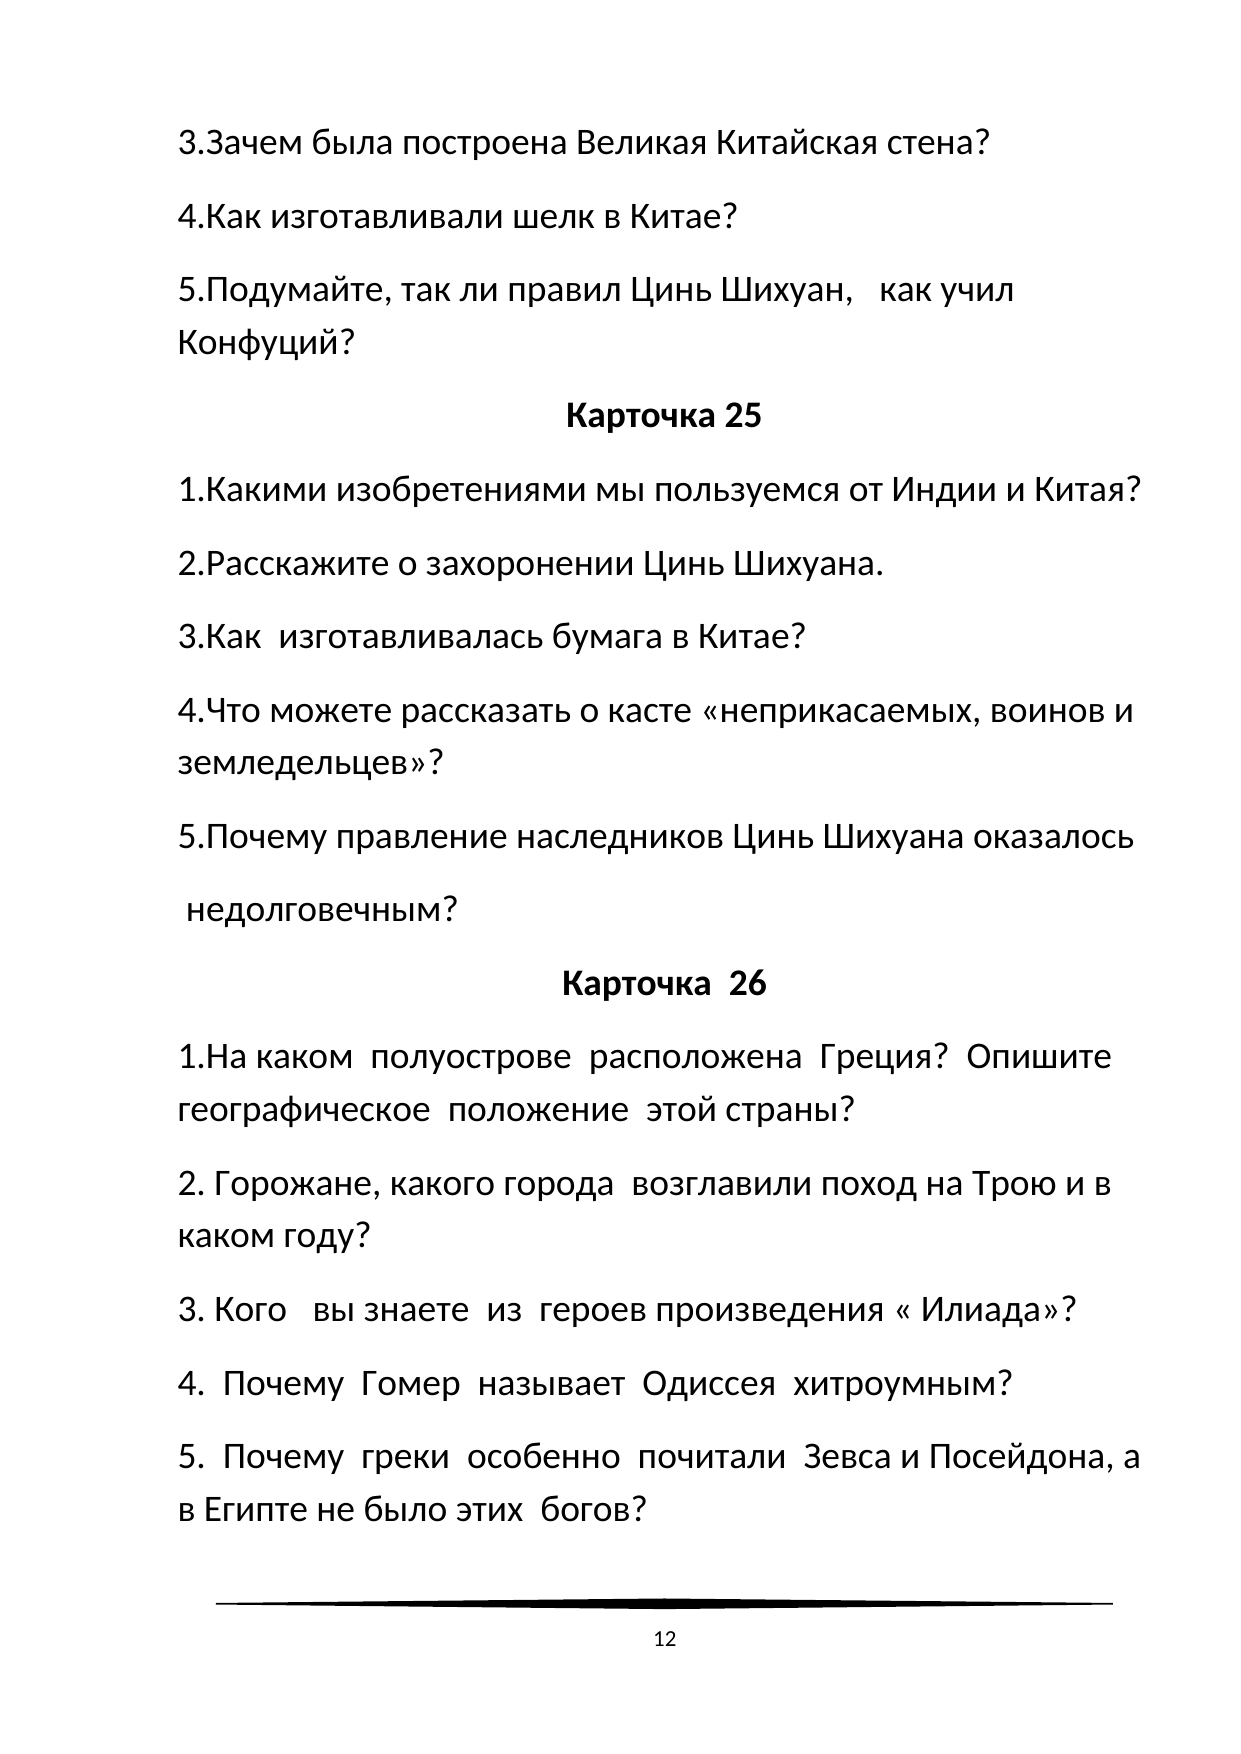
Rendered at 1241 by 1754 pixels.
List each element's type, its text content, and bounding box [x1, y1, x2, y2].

text 4.Как изготавливали шелк в Китае? [177, 192, 1152, 237]
text 1.На каком полуострове расположена Греция? Опишите географическое положение этой страны? [177, 1032, 1152, 1131]
text Карточка 25 [177, 391, 1152, 437]
text 5. Почему греки особенно почитали Зевса и Посейдона, а в Египте не было этих богов? [177, 1432, 1152, 1531]
text 4. Почему Гомер называет Одиссея хитроумным? [177, 1358, 1152, 1404]
text 5.Почему правление наследников Цинь Шихуана оказалось [177, 812, 1152, 858]
text 2.Расскажите о захоронении Цинь Шихуана. [177, 538, 1152, 584]
text 3.Как изготавливалась бумага в Китае? [177, 612, 1152, 658]
text 3. Кого вы знаете из героев произведения « Илиада»? [177, 1285, 1152, 1331]
text Карточка 26 [177, 959, 1152, 1005]
text недолговечным? [177, 885, 1152, 931]
text 4.Что можете рассказать о касте «неприкасаемых, воинов и земледельцев»? [177, 686, 1152, 784]
text 2. Горожане, какого города возглавили поход на Трою и в каком году? [177, 1159, 1152, 1257]
text 1.Какими изобретениями мы пользуемся от Индии и Китая? [177, 465, 1152, 511]
text 5.Подумайте, так ли правил Цинь Шихуан, как учил Конфуций? [177, 265, 1152, 364]
text 3.Зачем была построена Великая Китайская стена? [177, 118, 1152, 164]
